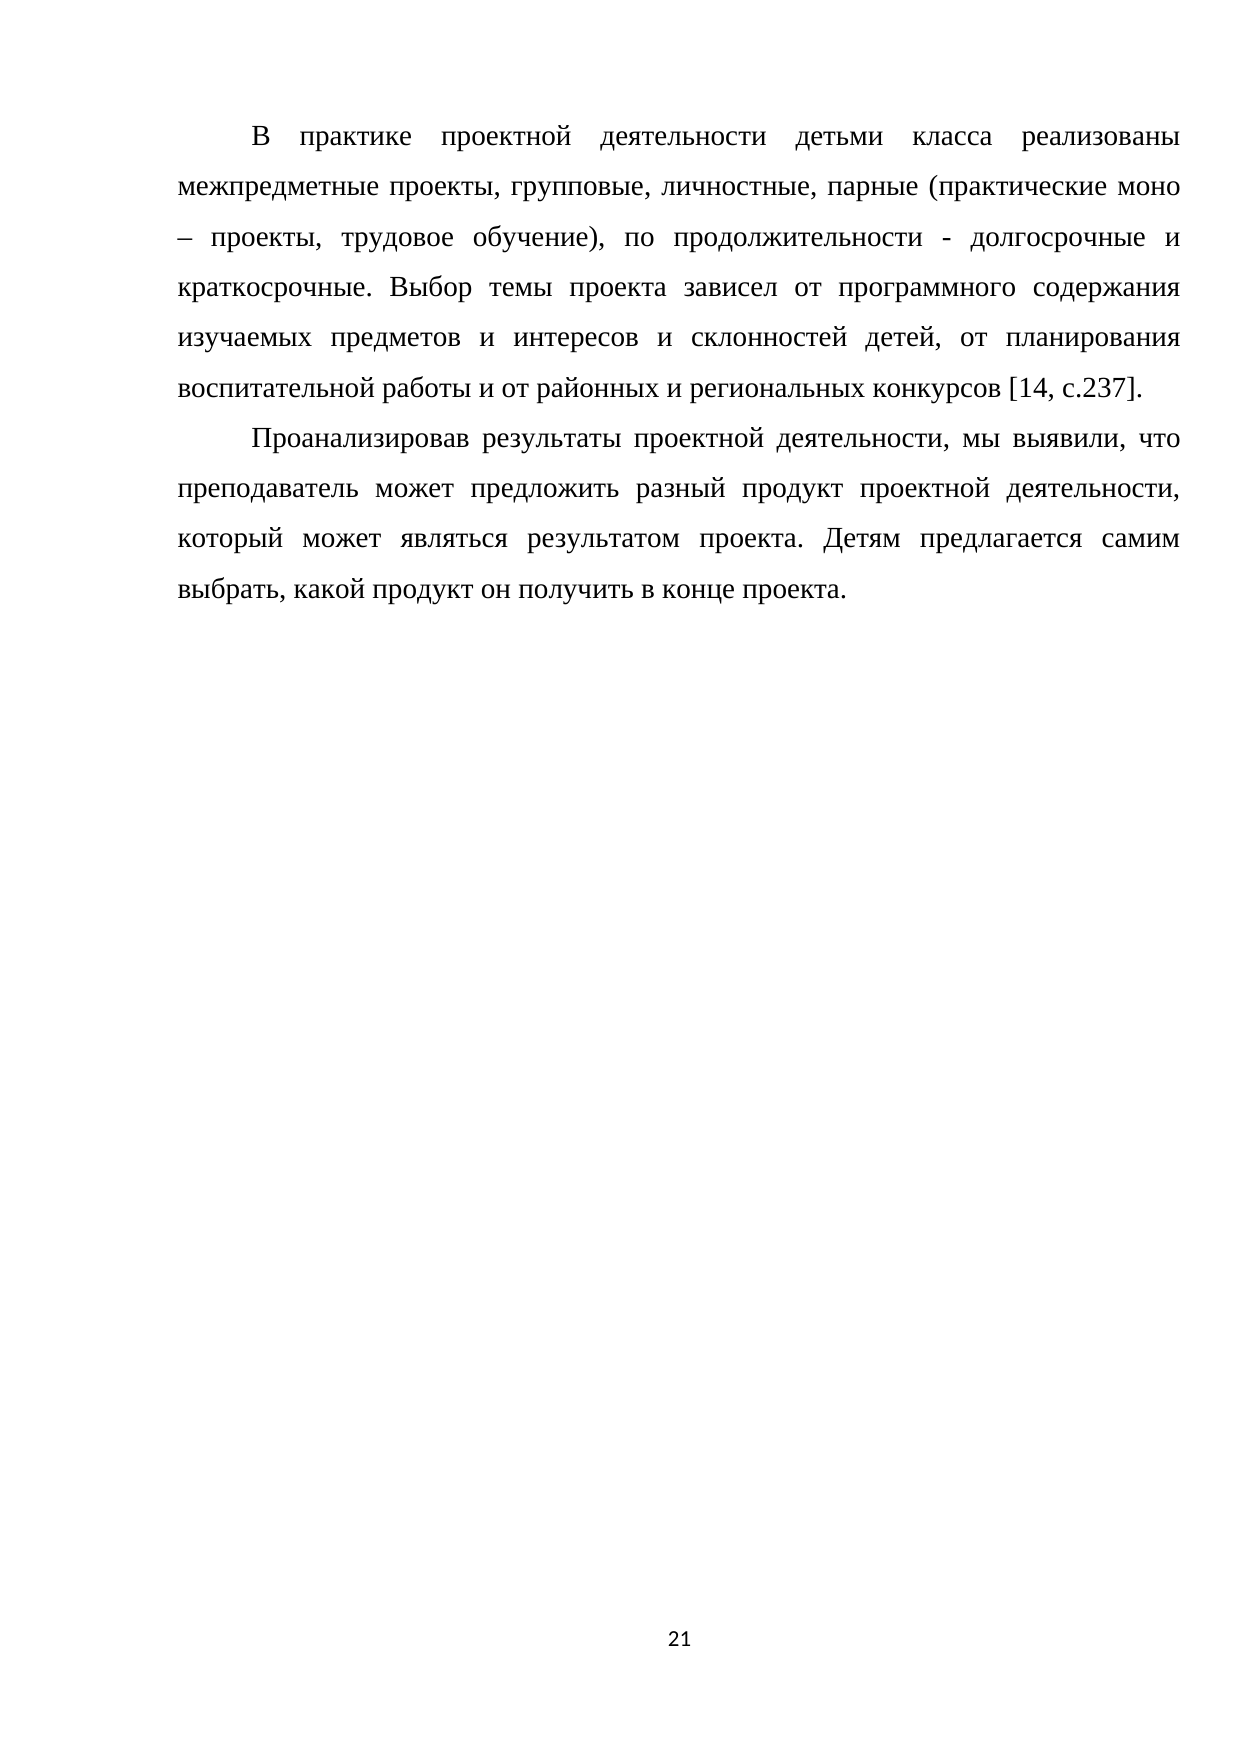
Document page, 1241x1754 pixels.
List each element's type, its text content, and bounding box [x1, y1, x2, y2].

text Проанализировав результаты проектной деятельности, мы выявили, что преподаватель может предложить разный продукт проектной деятельности, который может являться результатом проекта. Детям предлагается самим выбрать, какой продукт он получить в конце проекта. [177, 420, 1181, 604]
text В практике проектной деятельности детьми класса реализованы межпредметные проекты, групповые, личностные, парные (практические моно – проекты, трудовое обучение), по продолжительности - долгосрочные и краткосрочные. Выбор темы проекта зависел от программного содержания изучаемых предметов и интересов и склонностей детей, от планирования воспитательной работы и от районных и региональных конкурсов [14, c.237]. [177, 118, 1181, 403]
